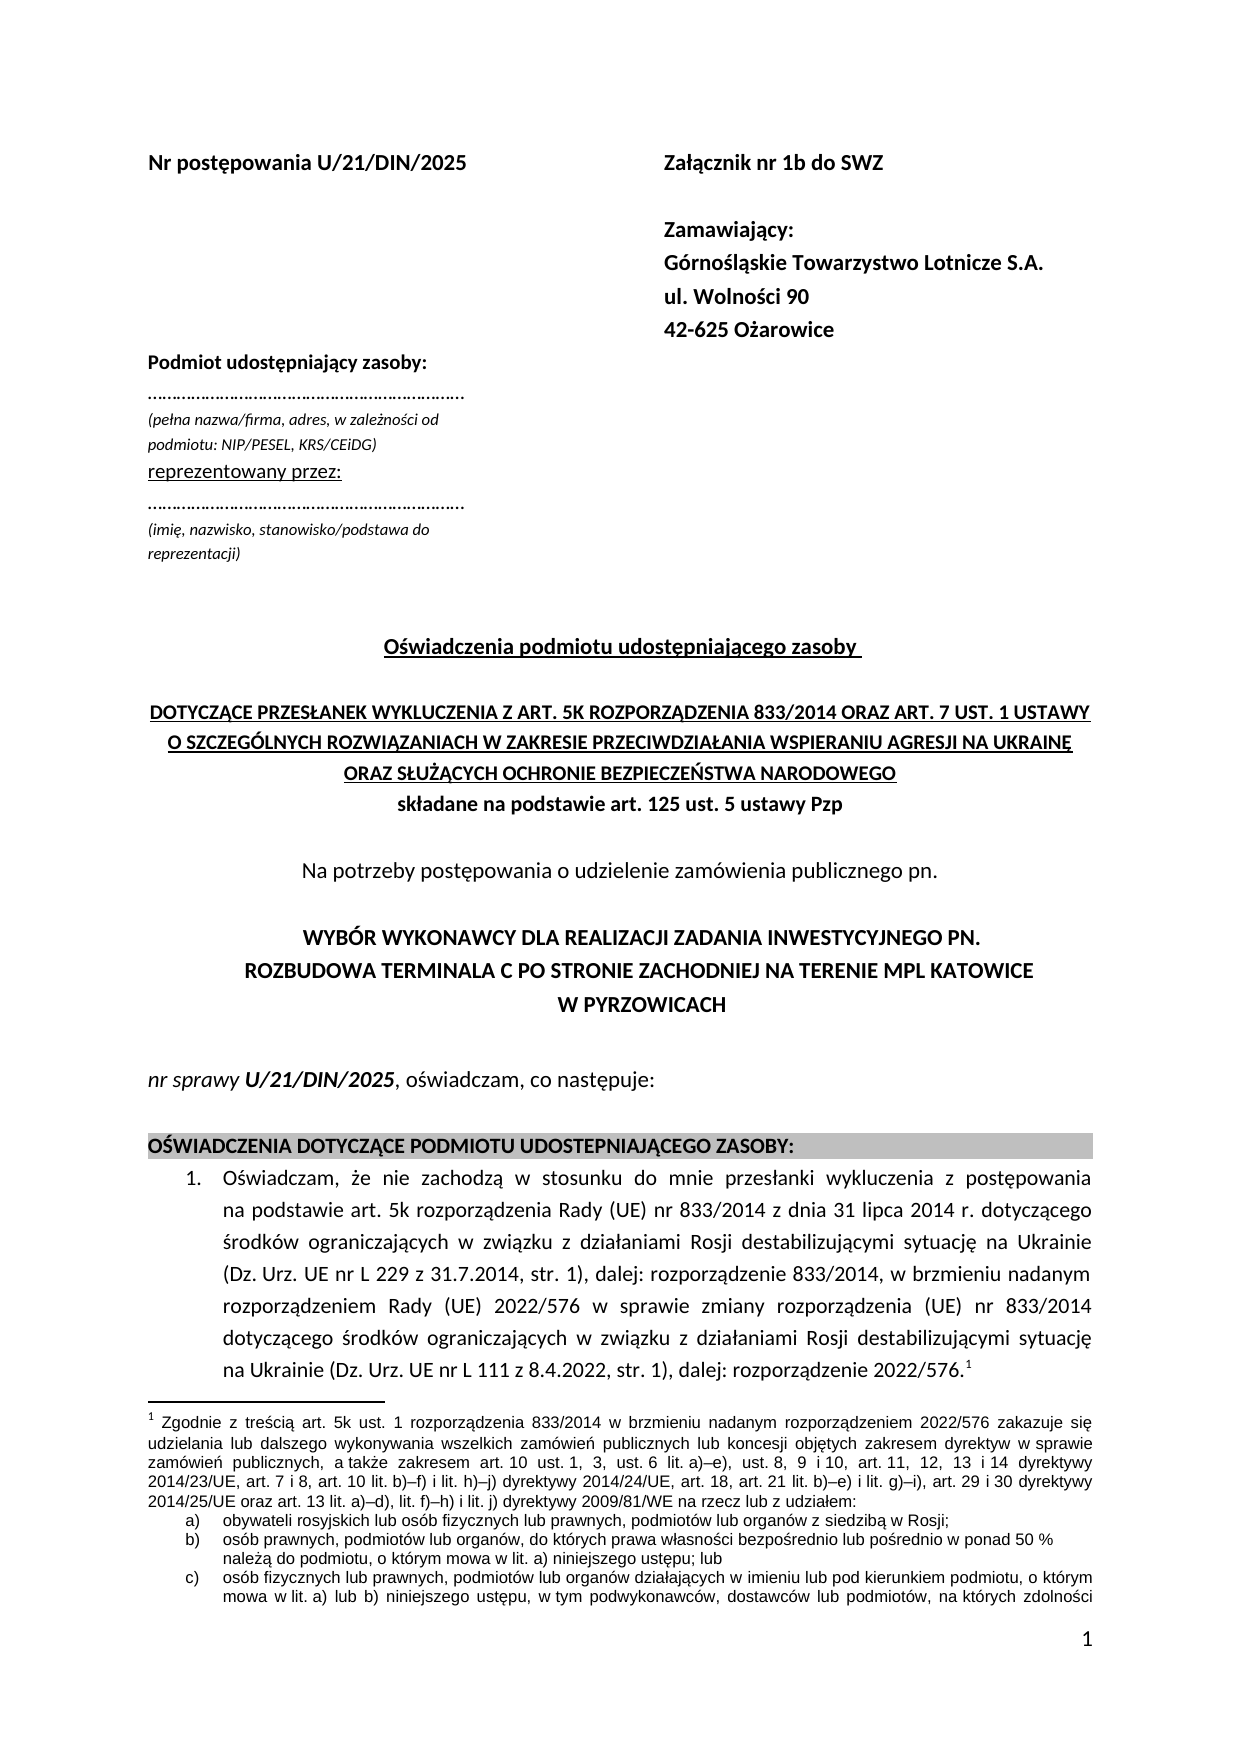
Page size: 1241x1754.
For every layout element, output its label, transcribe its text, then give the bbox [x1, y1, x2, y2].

text składane na podstawie art. 125 ust. 5 ustawy Pzp [148, 790, 1093, 817]
text (imię, nazwisko, stanowisko/podstawa do reprezentacji) [148, 519, 472, 564]
text ROZBUDOWA TERMINALA C PO STRONIE ZACHODNIEJ NA TERENIE MPL KATOWICE W PYRZOWICACH [191, 956, 1093, 1018]
text Górnośląskie Towarzystwo Lotnicze S.A. [590, 248, 1093, 276]
text Oświadczenia podmiotu udostępniającego zasoby [148, 632, 1093, 660]
text nr sprawy U/21/DIN/2025, oświadczam, co następuje: [148, 1066, 1093, 1093]
text 42-625 Ożarowice [664, 315, 1093, 343]
text Podmiot udostępniający zasoby: [148, 349, 1093, 374]
text reprezentowany przez: [148, 458, 1093, 484]
text ………………………………………………………… [148, 489, 472, 514]
text DOTYCZĄCE PRZESŁANEK WYKLUCZENIA Z ART. 5K ROZPORZĄDZENIA 833/2014 ORAZ ART. 7 UST. 1 USTAWY o szczególnych rozwiązaniach w zakresie przeciwdziałania wspieraniu agresji na Ukrainę oraz służących ochronie bezpieczeństwa narodowego [148, 699, 1093, 785]
text ul. Wolności 90 [590, 282, 1093, 310]
text Nr postępowania U/21/DIN/2025 Załącznik nr 1b do SWZ [148, 148, 1093, 176]
text Zamawiający: [590, 215, 1093, 243]
text Na potrzeby postępowania o udzielenie zamówienia publicznego pn. [148, 856, 1093, 884]
text WYBÓR WYKONAWCY DLA REALIZACJI ZADANIA INWESTYCYJNEGO PN. [191, 923, 1093, 951]
text (pełna nazwa/firma, adres, w zależności od podmiotu: NIP/PESEL, KRS/CEiDG) [148, 410, 472, 454]
list Oświadczam, że nie zachodzą w stosunku do mnie przesłanki wykluczenia z postępowania na podstawie art. 5k rozporządzenia Rady (UE) nr 833/2014 z dnia 31 lipca 2014 r. dotyczącego środków ograniczających w związku z działaniami Rosji destabilizującymi sytuację na Ukrainie (Dz. Urz. UE nr L 229 z 31.7.2014, str. 1), dalej: rozporządzenie 833/2014, w brzmieniu nadanym rozporządzeniem Rady (UE) 2022/576 w sprawie zmiany rozporządzenia (UE) nr 833/2014 dotyczącego środków ograniczających w związku z działaniami Rosji destabilizującymi sytuację na Ukrainie (Dz. Urz. UE nr L 111 z 8.4.2022, str. 1), dalej: rozporządzenie 2022/576. [185, 1164, 1093, 1383]
text OŚWIADCZENIA DOTYCZĄCE PODMIOTU UDOSTEPNIAJĄCEGO ZASOBY: [148, 1133, 1093, 1159]
text ………………………………………………………… [148, 379, 472, 405]
